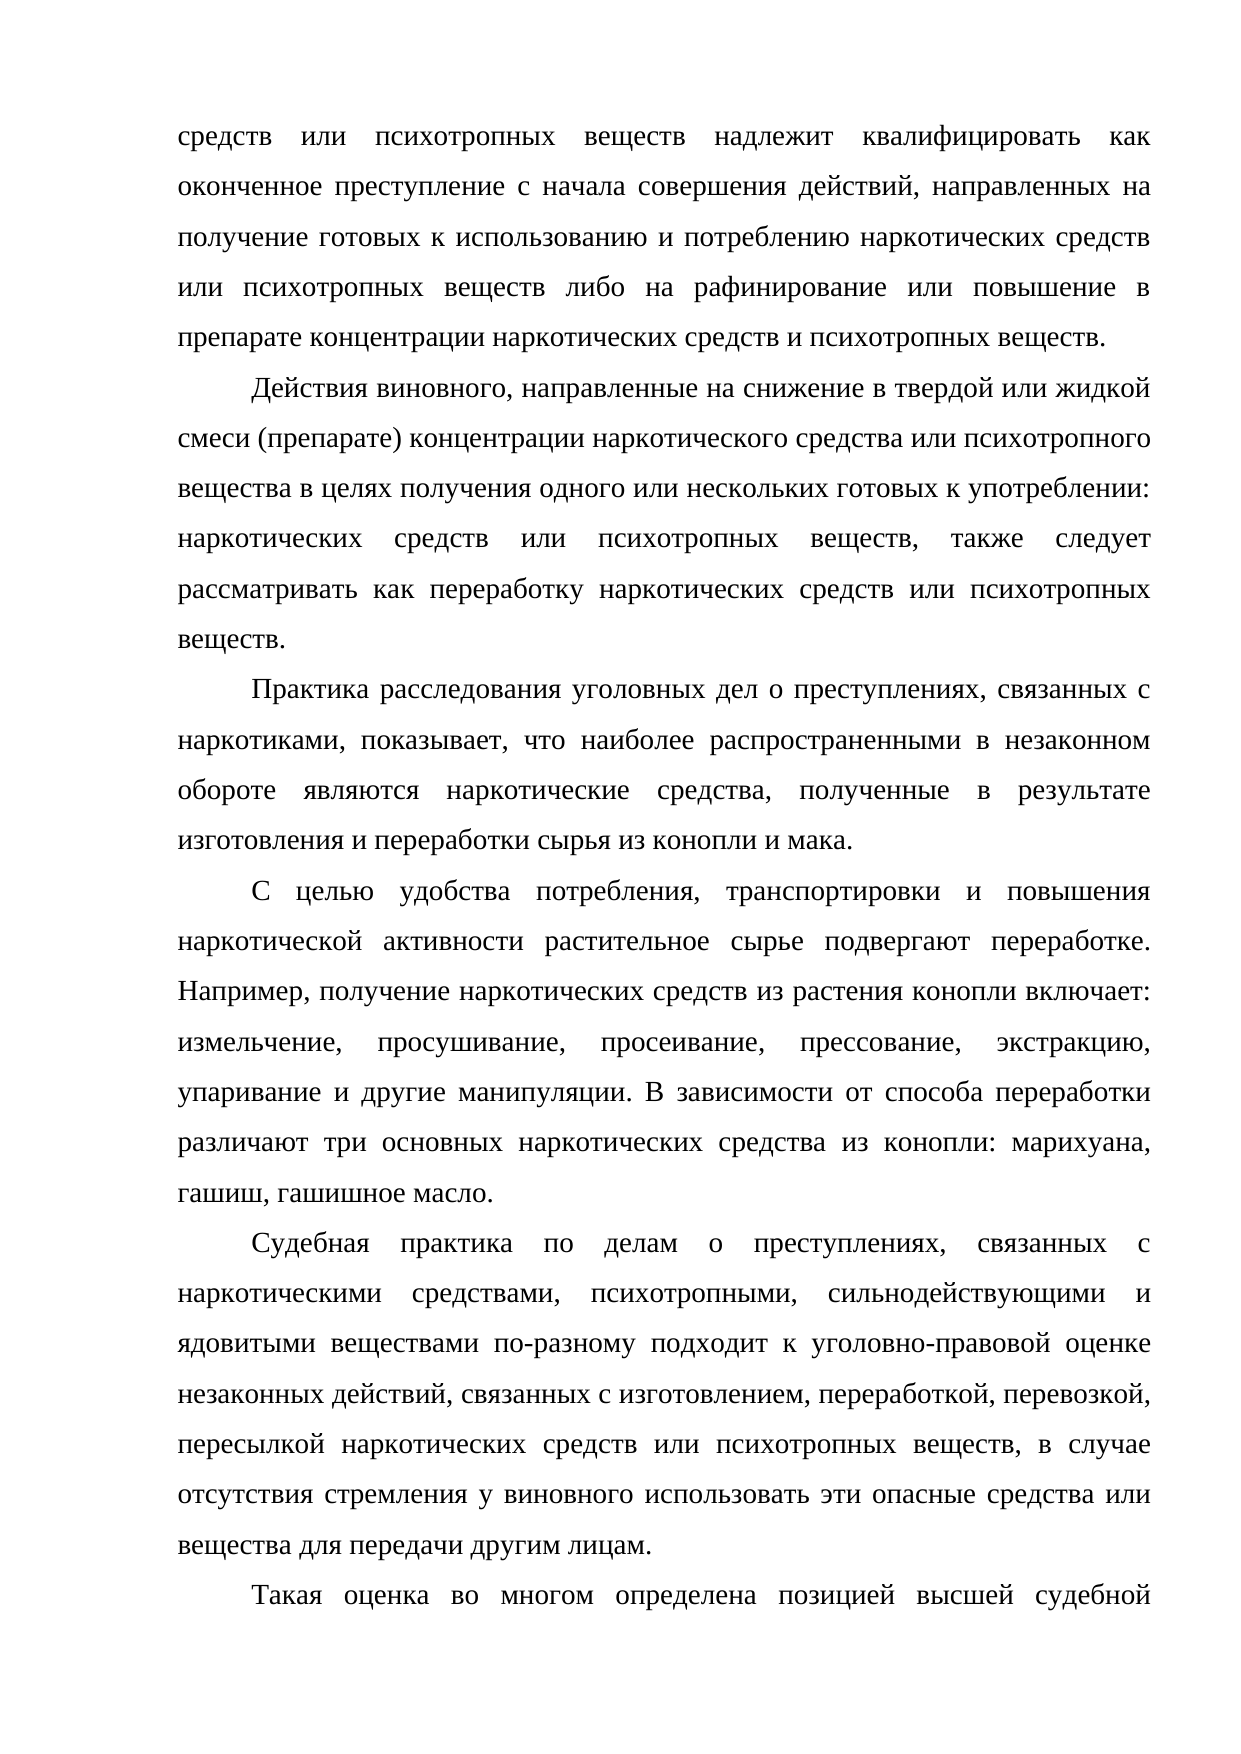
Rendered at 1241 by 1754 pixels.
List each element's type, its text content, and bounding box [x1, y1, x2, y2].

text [177, 118, 1152, 353]
text Практика расследования уголовных дел о преступлениях, связанных с наркотиками, показывает, что наиболее распространенными в незаконном обороте являются наркотические средства, полученные в результате изготовления и переработки сырья из конопли и мака. [177, 672, 1152, 856]
text Действия виновного, направленные на снижение в твердой или жидкой смеси (препарате) концентрации наркотического средства или психотропного вещества в целях получения одного или нескольких готовых к употреблении: наркотических средств или психотропных веществ, также следует рассматривать как переработку наркотических средств или психотропных веществ. [177, 370, 1152, 655]
text Судебная практика по делам о преступлениях, связанных с наркотическими средствами, психотропными, сильнодействующими и ядовитыми веществами по-разному подходит к уголовно-правовой оценке незаконных действий, связанных с изготовлением, переработкой, перевозкой, пересылкой наркотических средств или психотропных веществ, в случае отсутствия стремления у виновного использовать эти опасные средства или вещества для передачи другим лицам. [177, 1225, 1152, 1560]
text С целью удобства потребления, транспортировки и повышения наркотической активности растительное сырье подвергают переработке. Например, получение наркотических средств из растения конопли включает: измельчение, просушивание, просеивание, прессование, экстракцию, упаривание и другие манипуляции. В зависимости от способа переработки различают три основных наркотических средства из конопли: марихуана, гашиш, гашишное масло. [177, 873, 1152, 1208]
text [177, 1577, 1152, 1611]
